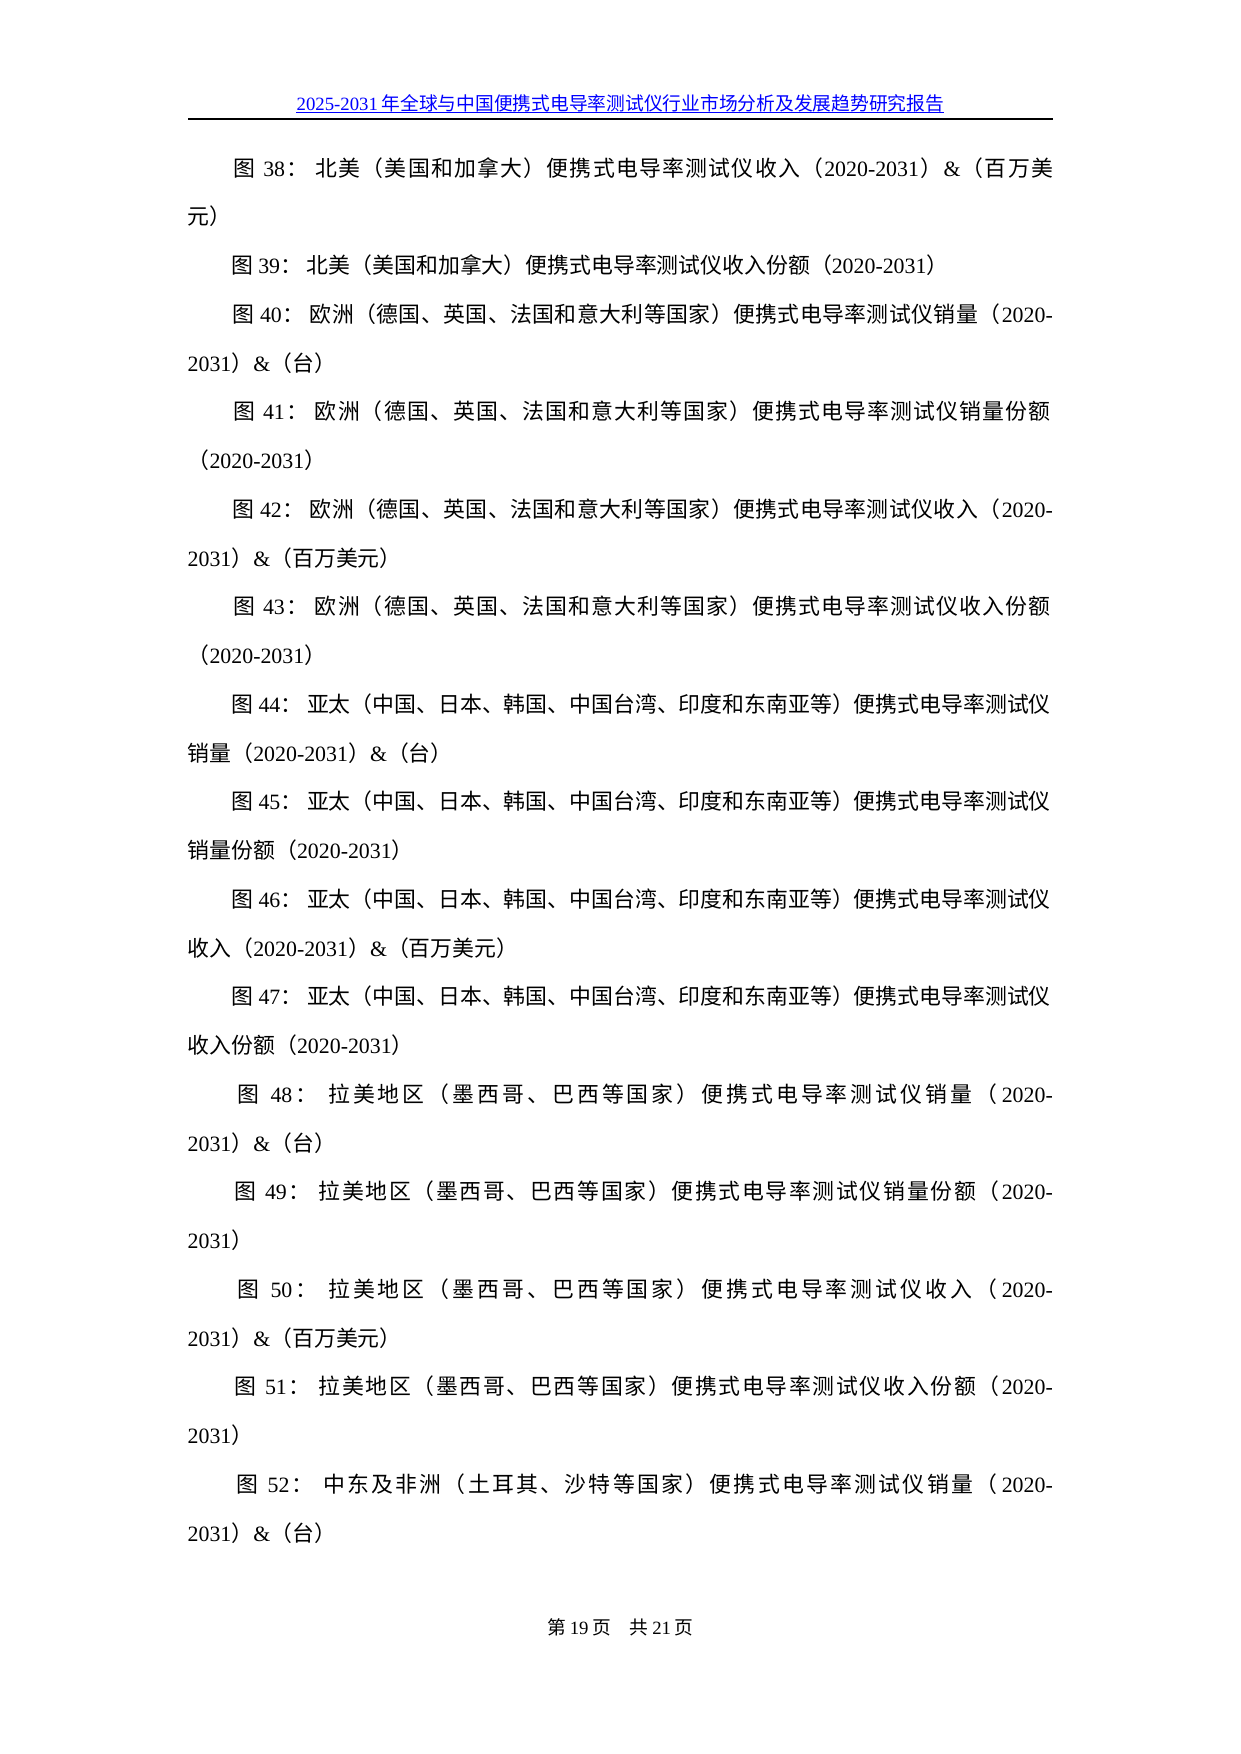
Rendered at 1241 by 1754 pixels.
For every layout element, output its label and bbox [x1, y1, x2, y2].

text [187, 150, 1053, 1548]
